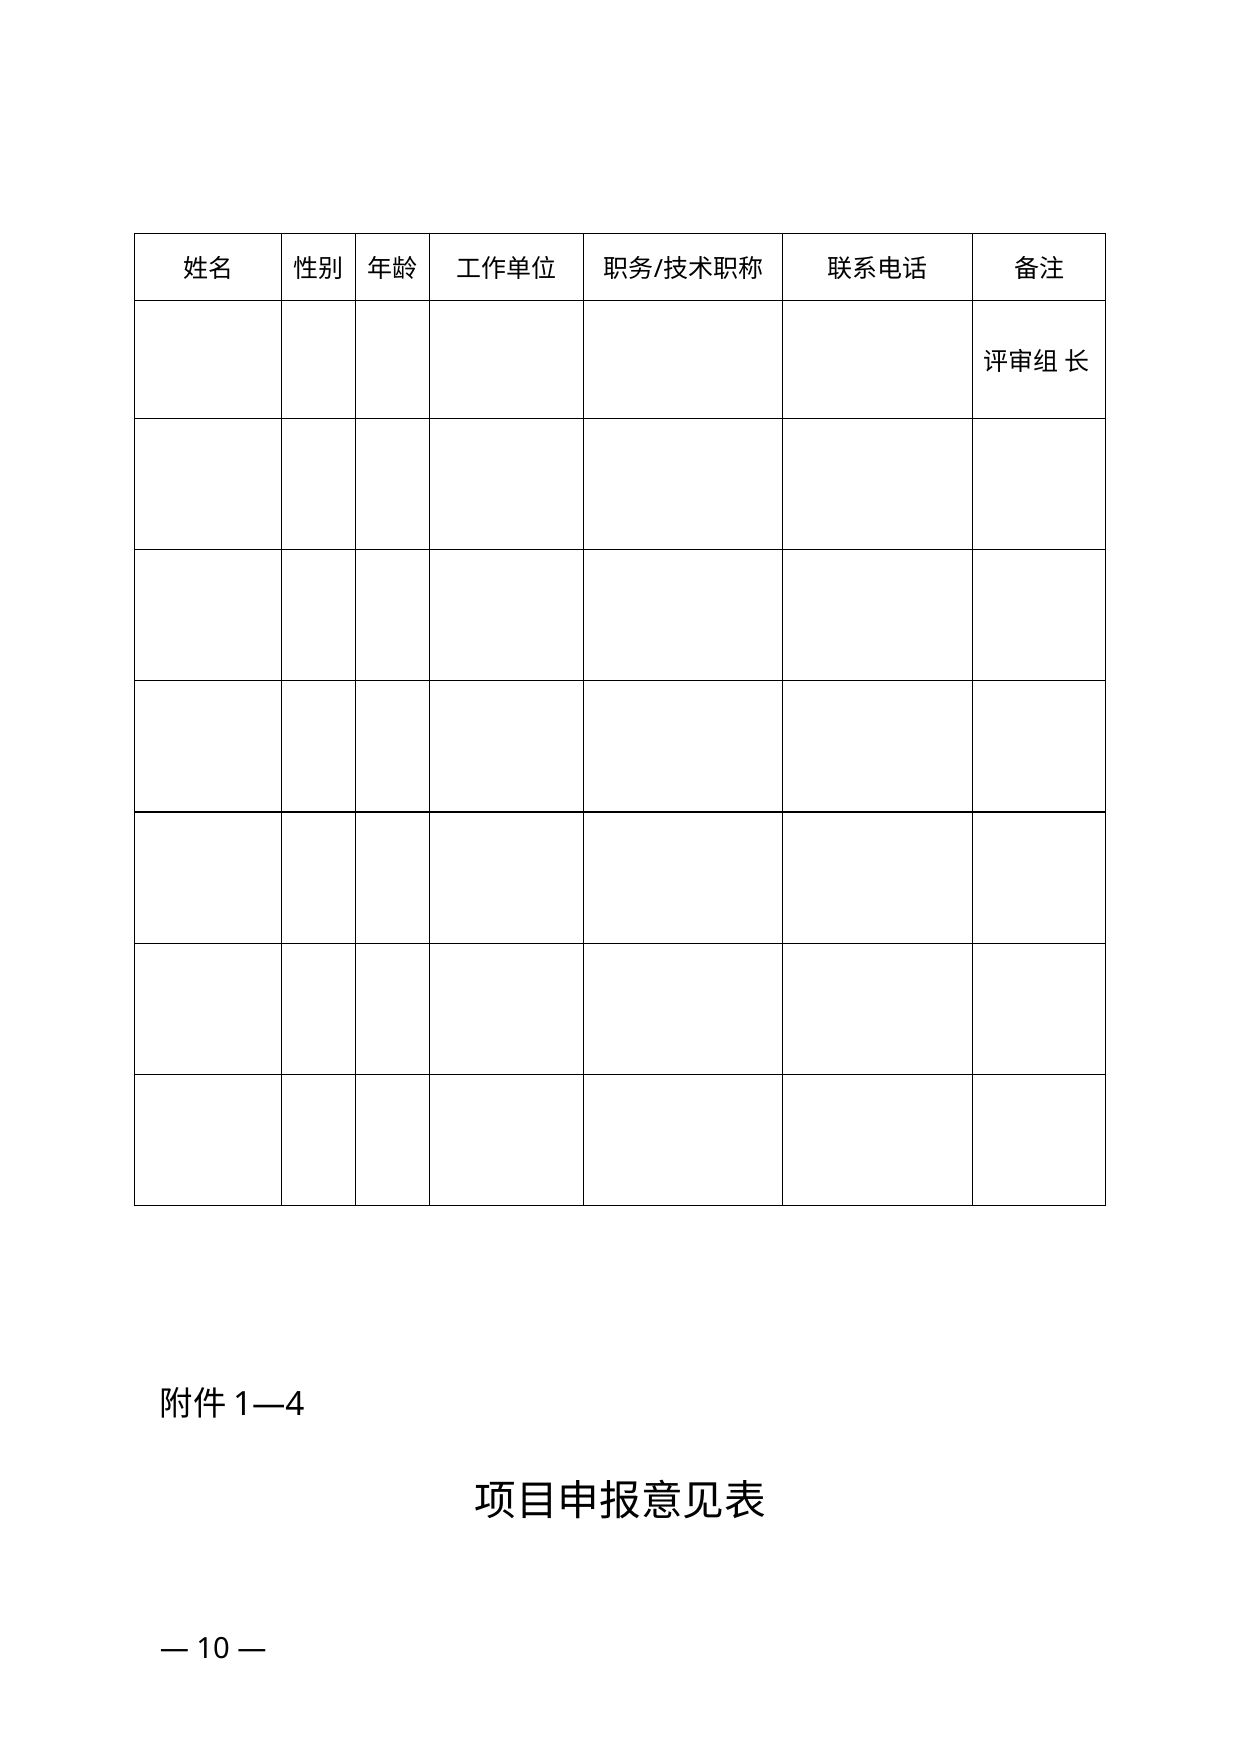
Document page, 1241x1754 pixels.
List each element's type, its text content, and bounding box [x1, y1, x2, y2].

table_cell [783, 550, 972, 680]
table_cell [783, 1075, 972, 1204]
table_cell [584, 419, 782, 549]
table_cell [282, 550, 355, 680]
table_cell [282, 944, 355, 1073]
table_cell [783, 301, 972, 418]
table_cell [430, 419, 583, 549]
table_cell [135, 419, 281, 549]
table_header 备注 [973, 234, 1105, 300]
text 项目申报意见表 [159, 1464, 1081, 1529]
table_cell [282, 681, 355, 811]
table_cell 评审组 长 [973, 301, 1105, 418]
table_cell [356, 301, 429, 418]
table_cell [430, 813, 583, 942]
table_cell [783, 813, 972, 942]
table_cell [584, 813, 782, 942]
table_cell [135, 813, 281, 942]
table_cell [135, 301, 281, 418]
table_cell [783, 944, 972, 1073]
table_cell [430, 1075, 583, 1204]
table_cell [973, 681, 1105, 811]
table_cell [135, 681, 281, 811]
table_cell [430, 301, 583, 418]
table_cell [430, 681, 583, 811]
table_cell [584, 550, 782, 680]
table_cell [356, 681, 429, 811]
table_header 职务/技术职称 [584, 234, 782, 300]
table_cell [135, 1075, 281, 1204]
table_cell [356, 1075, 429, 1204]
table_cell [430, 550, 583, 680]
table_cell [356, 944, 429, 1073]
table_header 联系电话 [783, 234, 972, 300]
table_cell [584, 944, 782, 1073]
text 附件1—4 [159, 1368, 1081, 1433]
table_header 姓名 [135, 234, 281, 300]
table_cell [783, 419, 972, 549]
table_cell [973, 419, 1105, 549]
table_cell [282, 813, 355, 942]
table_cell [973, 813, 1105, 942]
table_cell [356, 813, 429, 942]
table_cell [584, 681, 782, 811]
table_cell [584, 1075, 782, 1204]
table_cell [282, 1075, 355, 1204]
table_cell [430, 944, 583, 1073]
table_cell [973, 550, 1105, 680]
table_cell [282, 419, 355, 549]
table_header 性别 [282, 234, 355, 300]
table_cell [356, 419, 429, 549]
table_cell [135, 550, 281, 680]
table_cell [783, 681, 972, 811]
table_cell [356, 550, 429, 680]
table_cell [282, 301, 355, 418]
table_header 年龄 [356, 234, 429, 300]
table_cell [973, 944, 1105, 1073]
table_cell [584, 301, 782, 418]
table_cell [135, 944, 281, 1073]
table_cell [973, 1075, 1105, 1204]
table_header 工作单位 [430, 234, 583, 300]
